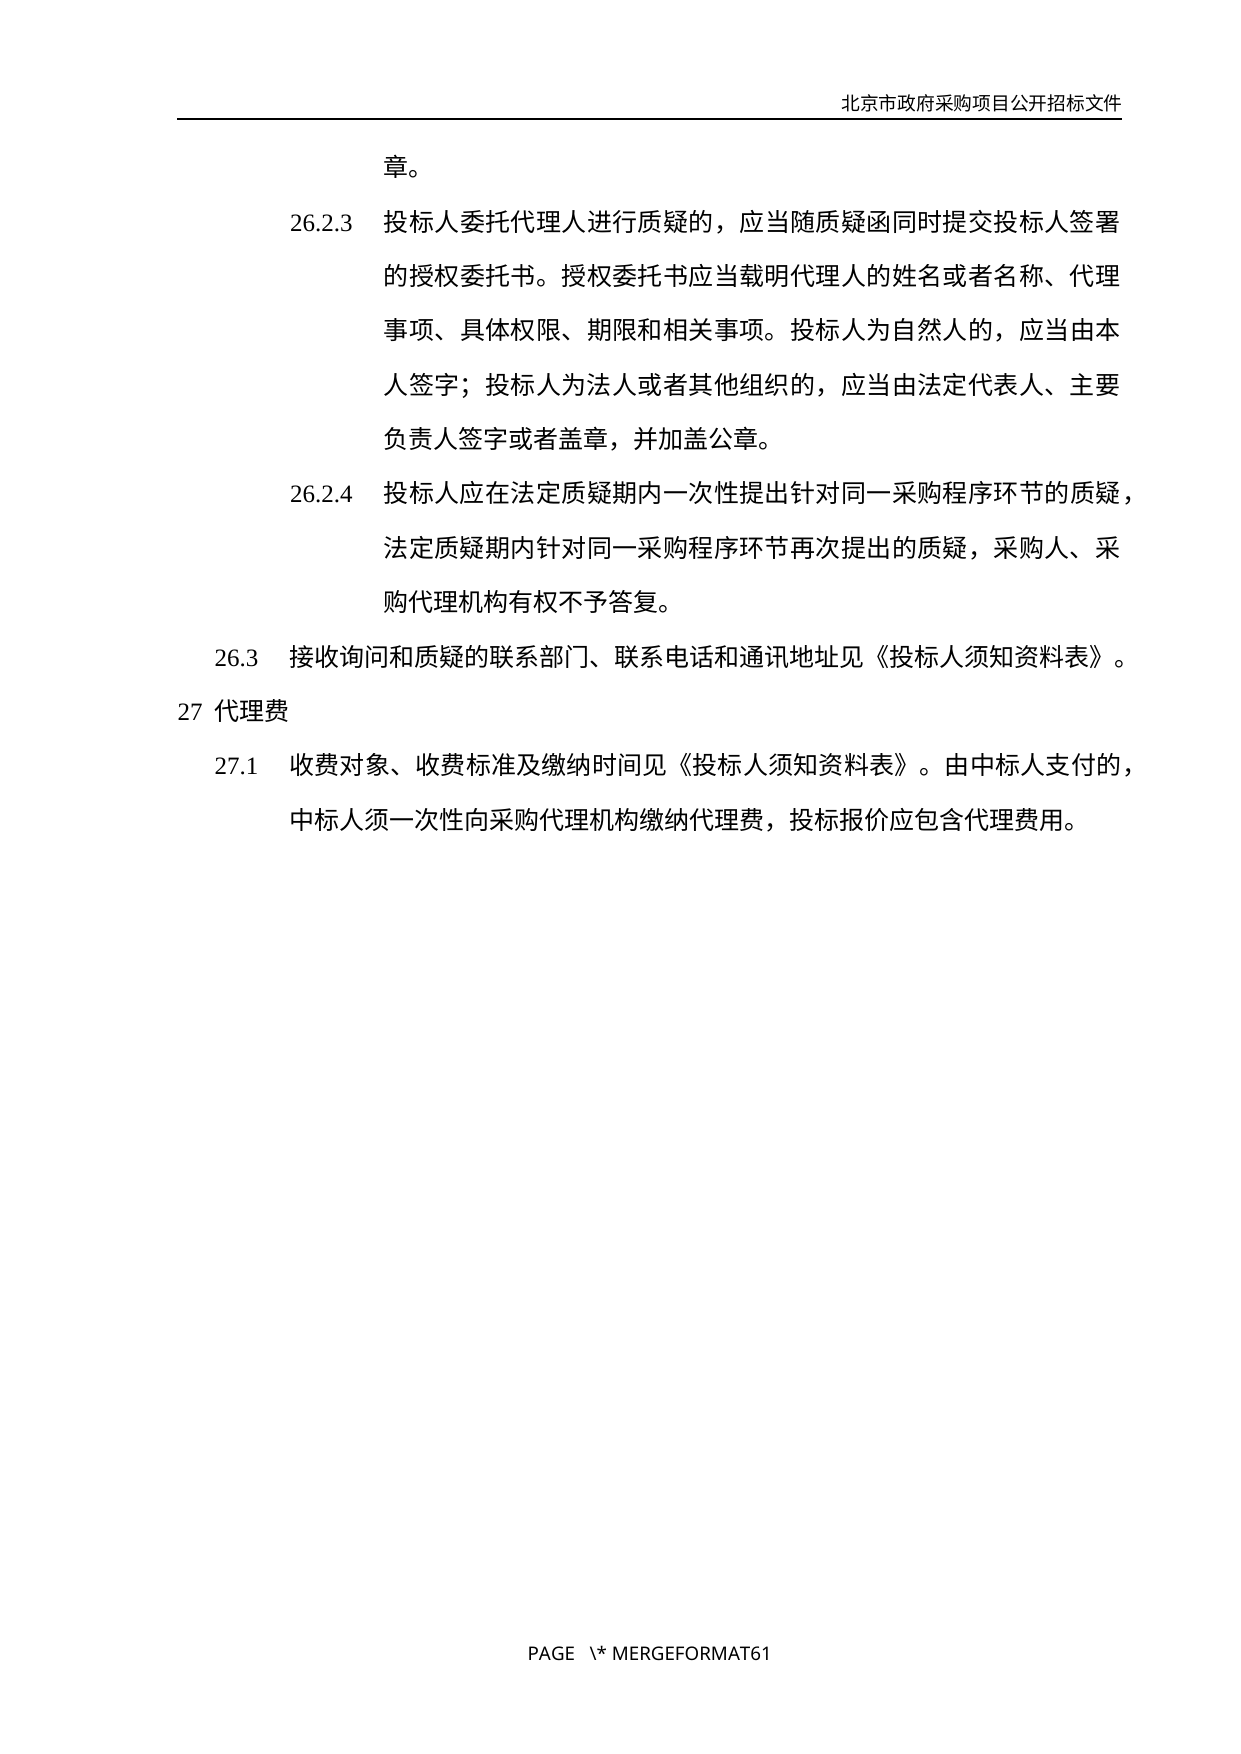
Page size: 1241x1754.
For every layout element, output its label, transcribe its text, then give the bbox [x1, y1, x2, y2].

list 投标人委托代理人进行质疑的，应当随质疑函同时提交投标人签署的授权委托书。授权委托书应当载明代理人的姓名或者名称、代理事项、具体权限、期限和相关事项。投标人为自然人的，应当由本人签字；投标人为法人或者其他组织的，应当由法定代表人、主要负责人签字或者盖章，并加盖公章。 [290, 202, 1122, 456]
list 接收询问和质疑的联系部门、联系电话和通讯地址见《投标人须知资料表》。 [214, 637, 1122, 673]
list 代理费 [177, 691, 1122, 728]
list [290, 148, 1122, 184]
list 收费对象、收费标准及缴纳时间见《投标人须知资料表》。由中标人支付的，中标人须一次性向采购代理机构缴纳代理费，投标报价应包含代理费用。 [214, 746, 1122, 836]
list 投标人应在法定质疑期内一次性提出针对同一采购程序环节的质疑，法定质疑期内针对同一采购程序环节再次提出的质疑，采购人、采购代理机构有权不予答复。 [290, 474, 1122, 619]
